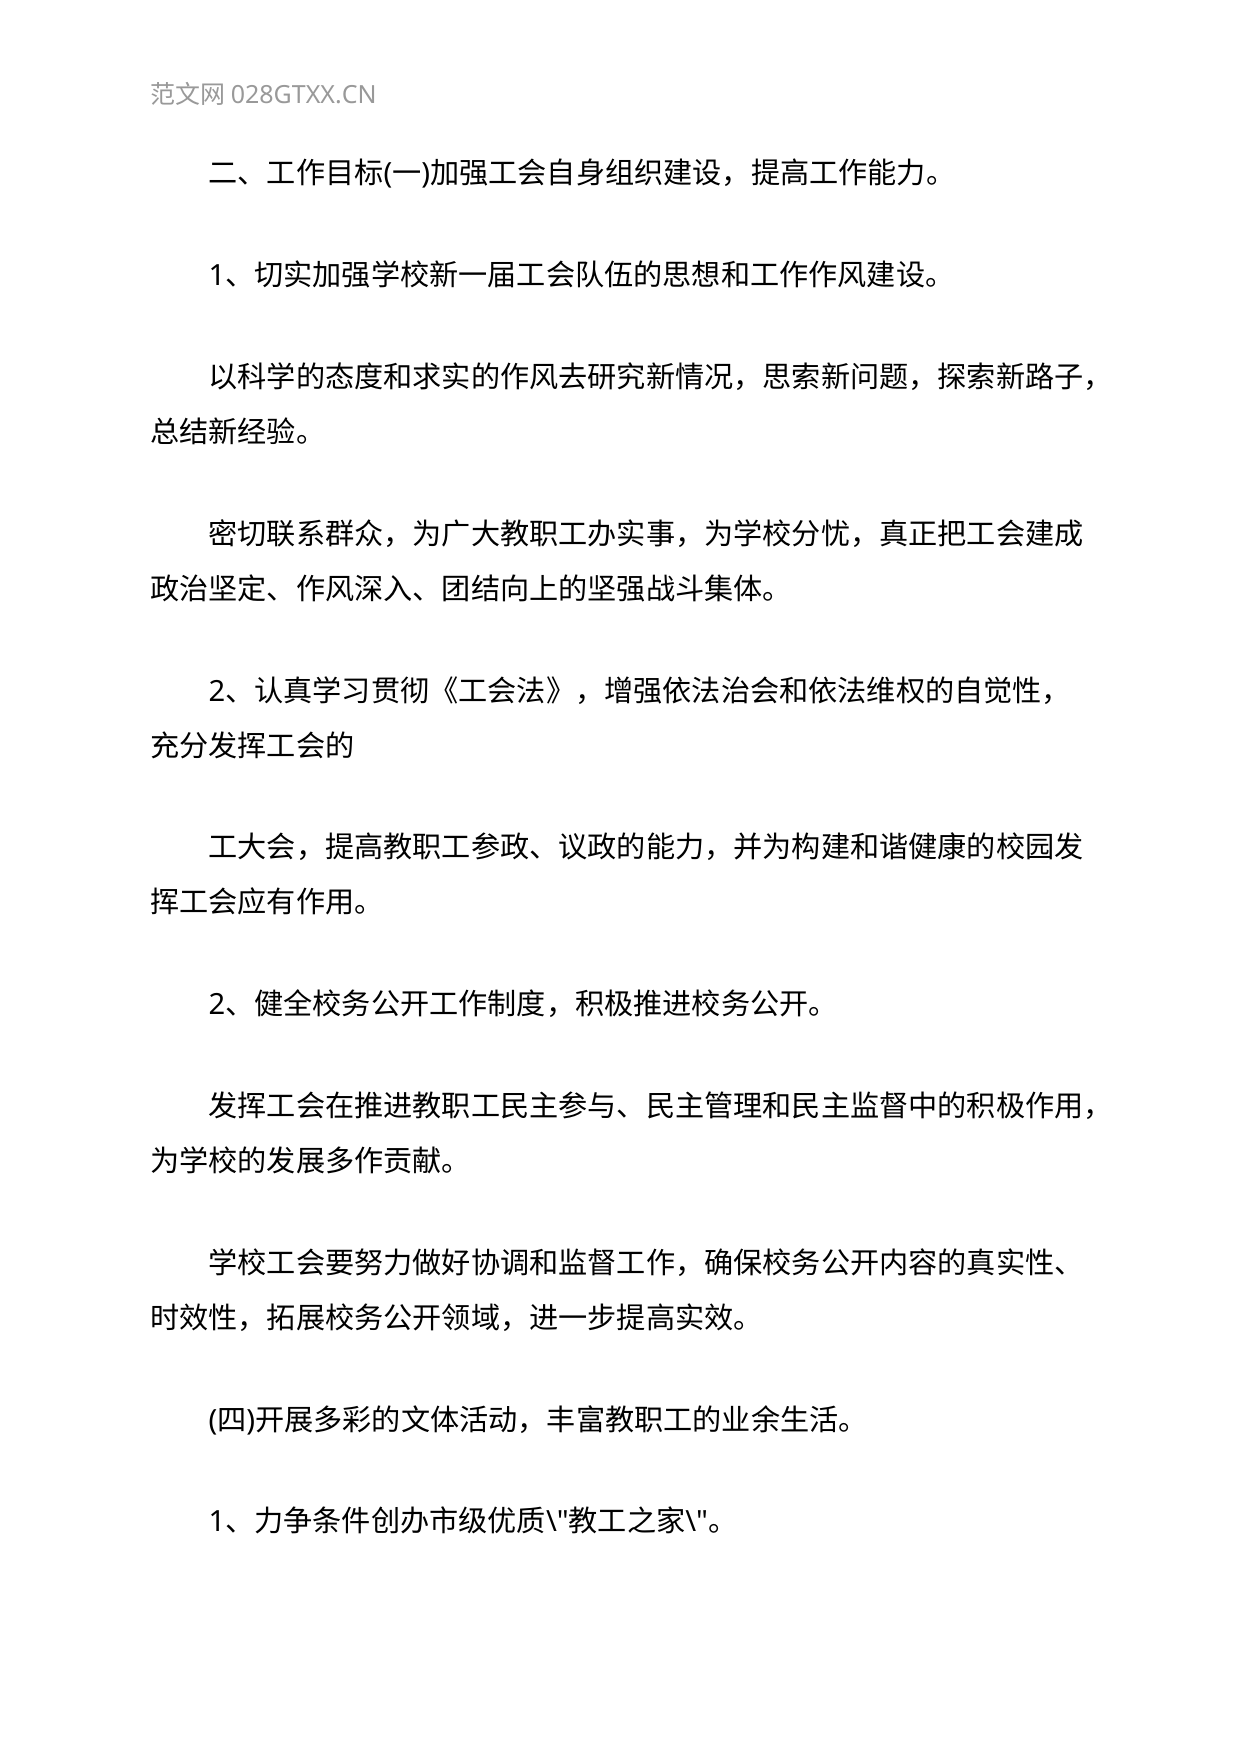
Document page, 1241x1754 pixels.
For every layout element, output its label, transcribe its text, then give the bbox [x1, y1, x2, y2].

text 1、切实加强学校新一届工会队伍的思想和工作作风建设。 [150, 252, 1090, 294]
text (四)开展多彩的文体活动，丰富教职工的业余生活。 [150, 1396, 1090, 1438]
text 工大会，提高教职工参政、议政的能力，并为构建和谐健康的校园发挥工会应有作用。 [150, 824, 1090, 921]
text 2、认真学习贯彻《工会法》，增强依法治会和依法维权的自觉性，充分发挥工会的 [150, 667, 1090, 764]
text 密切联系群众，为广大教职工办实事，为学校分忧，真正把工会建成政治坚定、作风深入、团结向上的坚强战斗集体。 [150, 511, 1090, 608]
text 2、健全校务公开工作制度，积极推进校务公开。 [150, 981, 1090, 1023]
text 1、力争条件创办市级优质\"教工之家\"。 [150, 1498, 1090, 1540]
text 二、工作目标(一)加强工会自身组织建设，提高工作能力。 [150, 150, 1090, 192]
text 以科学的态度和求实的作风去研究新情况，思索新问题，探索新路子，总结新经验。 [150, 354, 1090, 451]
text 发挥工会在推进教职工民主参与、民主管理和民主监督中的积极作用，为学校的发展多作贡献。 [150, 1083, 1090, 1180]
text 学校工会要努力做好协调和监督工作，确保校务公开内容的真实性、时效性，拓展校务公开领域，进一步提高实效。 [150, 1239, 1090, 1337]
